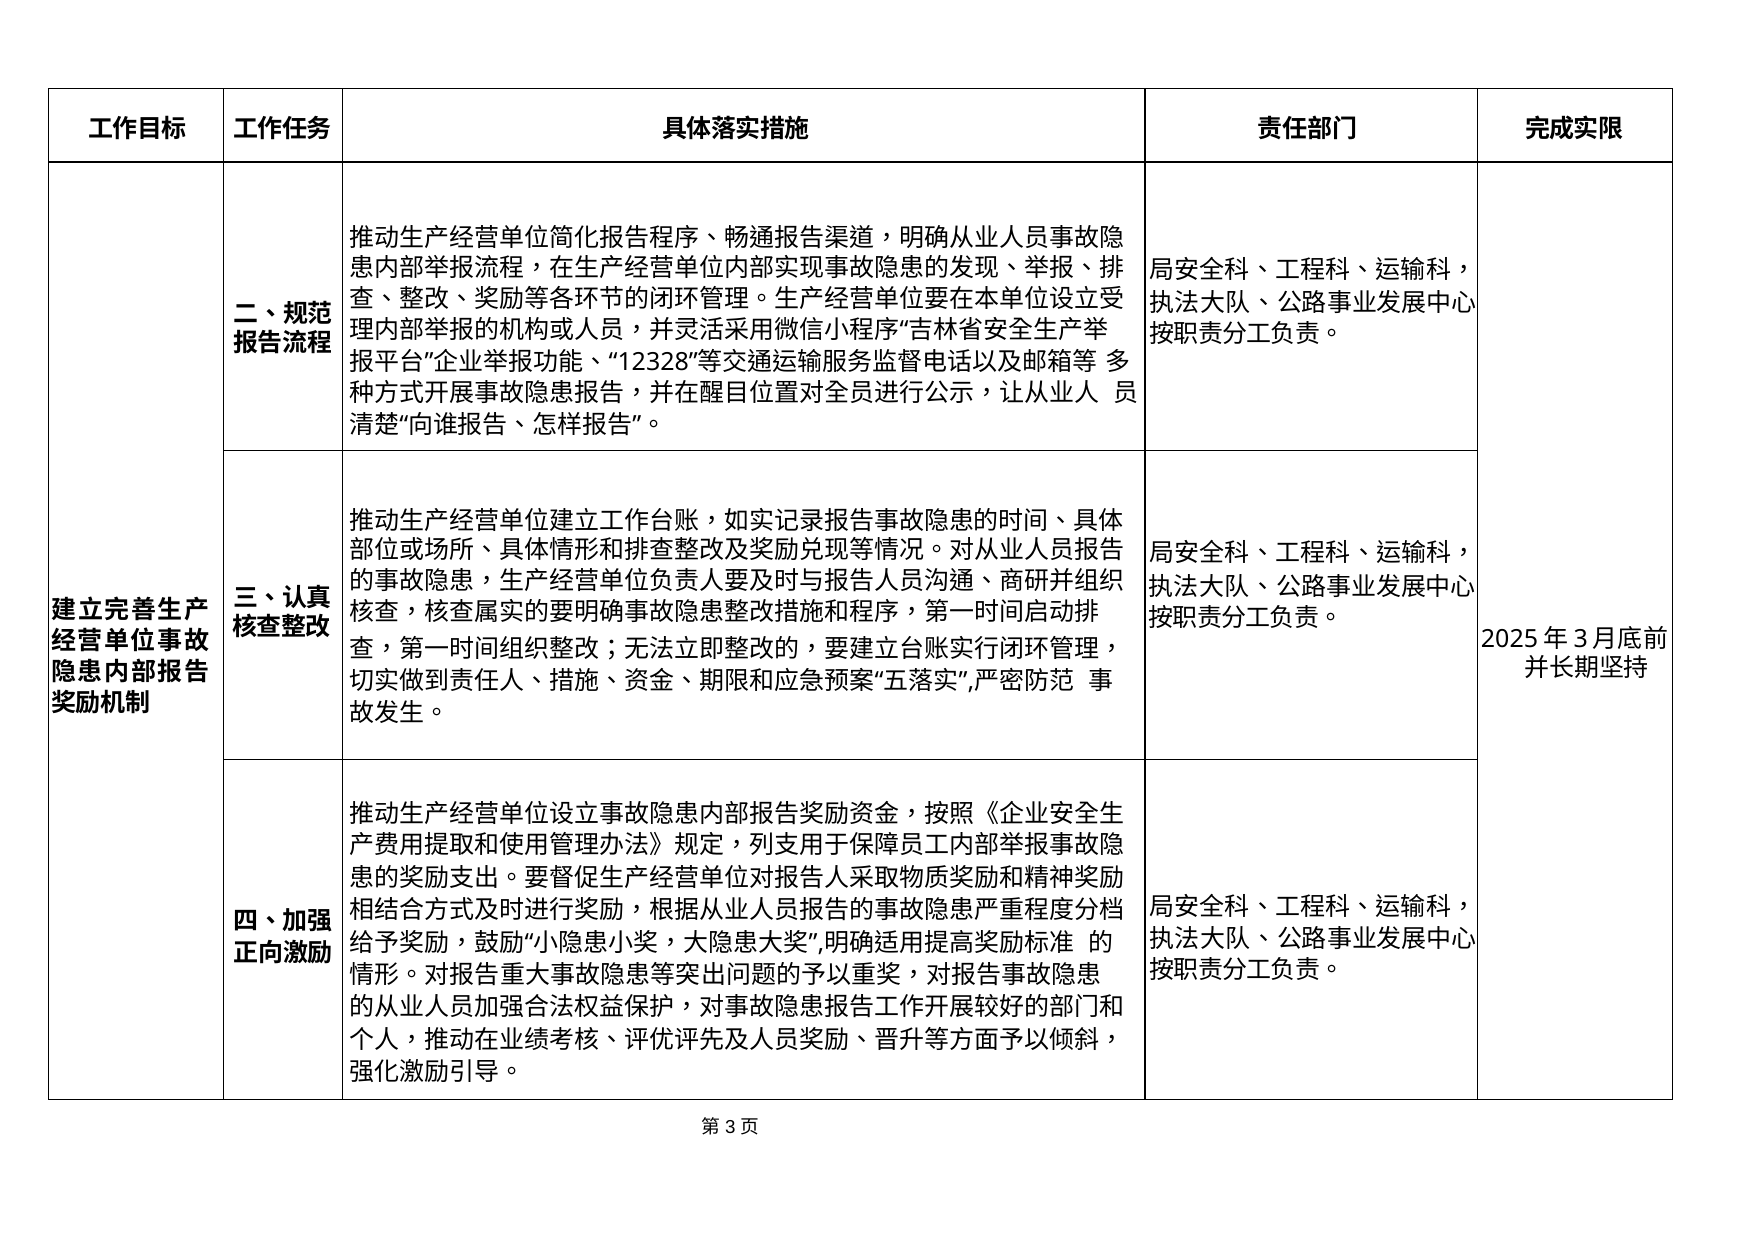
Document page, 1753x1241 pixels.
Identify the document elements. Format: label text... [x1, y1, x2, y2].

table_cell 局安全科、工程科、运输科，执法大队、公路事业发展中心按职责分工负责。 [1146, 451, 1477, 759]
table_cell 推动生产经营单位建立工作台账，如实记录报告事故隐患的时间、具体 部位或场所、具体情形和排查整改及奖励兑现等情况。对从业人员报告 的事故隐患，生产经营单位负责人要及时与报告人员沟通、商研并组织 核查，核查属实的要明确事故隐患整改措施和程序，第一时间启动排 查，第一时间组织整改；无法立即整改的，要建立台账实行闭环管理， 切实做到责任人、措施、资金、期限和应急预案“五落实”,严密防范 事故发生。 [343, 451, 1144, 759]
table_cell 二、规范 报告流程 [224, 163, 342, 449]
table_cell 推动生产经营单位简化报告程序、畅通报告渠道，明确从业人员事故隐 患内部举报流程，在生产经营单位内部实现事故隐患的发现、举报、排 查、整改、奖励等各环节的闭环管理。生产经营单位要在本单位设立受 理内部举报的机构或人员，并灵活采用微信小程序“吉林省安全生产举 报平台”企业举报功能、“12328”等交通运输服务监督电话以及邮箱等 多种方式开展事故隐患报告，并在醒目位置对全员进行公示，让从业人 员清楚“向谁报告、怎样报告”。 [343, 163, 1144, 449]
table_header 责任部门 [1146, 89, 1477, 161]
table_cell 三、认真 核查整改 [224, 451, 342, 759]
table_header 具体落实措施 [343, 89, 1144, 161]
table_header 完成实限 [1478, 89, 1672, 161]
table_cell 局安全科、工程科、运输科，执法大队、公路事业发展中心按职责分工负责。 [1146, 163, 1477, 449]
table_cell 2025年3月底前并长期坚持 [1478, 163, 1672, 1098]
table_cell 建立完善生产经营单位事故隐患内部报告奖励机制 [49, 163, 223, 1098]
table_header 工作任务 [224, 89, 342, 161]
table_cell 四、加强 正向激励 [224, 760, 342, 1098]
table_header 工作目标 [49, 89, 223, 161]
table_cell 推动生产经营单位设立事故隐患内部报告奖励资金，按照《企业安全生 产费用提取和使用管理办法》规定，列支用于保障员工内部举报事故隐 患的奖励支出。要督促生产经营单位对报告人采取物质奖励和精神奖励 相结合方式及时进行奖励，根据从业人员报告的事故隐患严重程度分档 给予奖励，鼓励“小隐患小奖，大隐患大奖”,明确适用提高奖励标准 的情形。对报告重大事故隐患等突出问题的予以重奖，对报告事故隐患 的从业人员加强合法权益保护，对事故隐患报告工作开展较好的部门和 个人，推动在业绩考核、评优评先及人员奖励、晋升等方面予以倾斜， 强化激励引导。 [343, 760, 1144, 1098]
table_cell 局安全科、工程科、运输科，执法大队、公路事业发展中心按职责分工负责。 [1146, 760, 1477, 1098]
